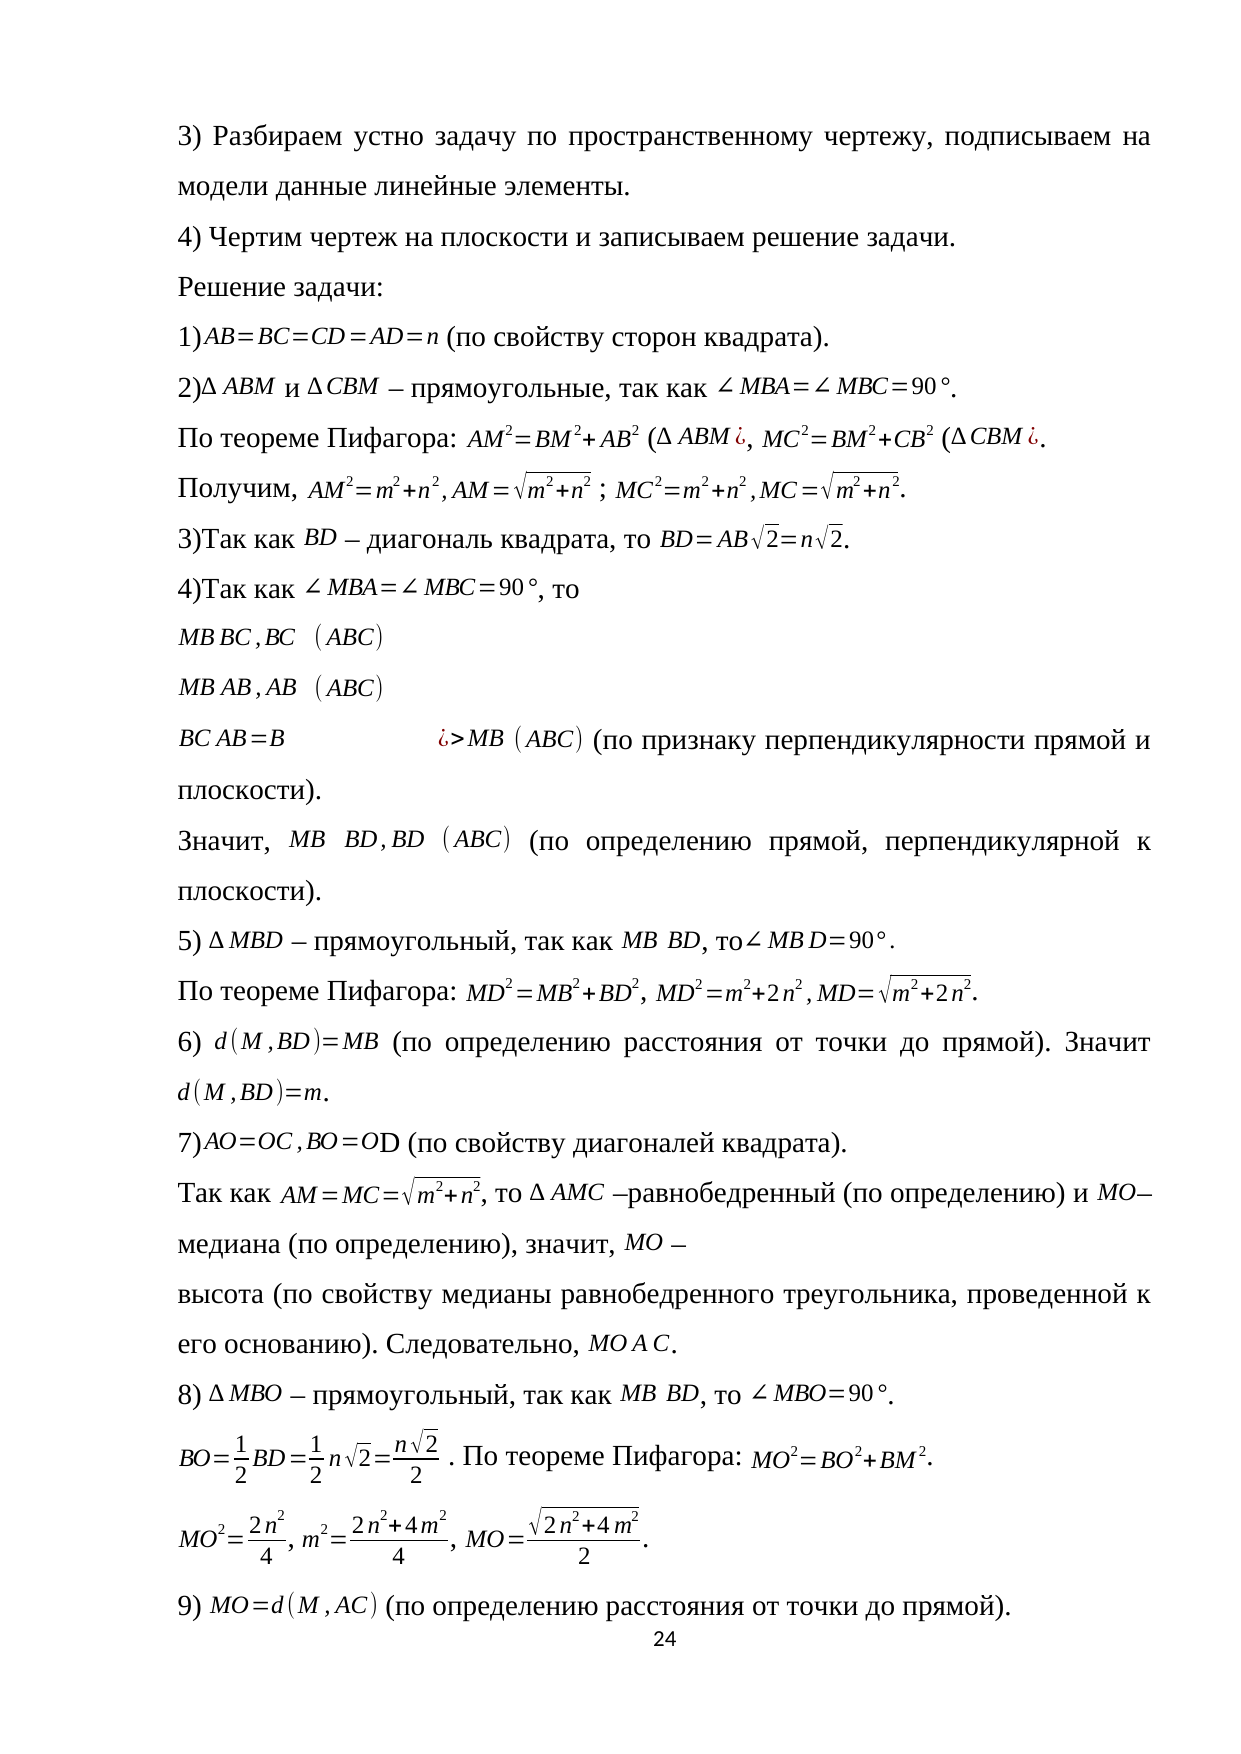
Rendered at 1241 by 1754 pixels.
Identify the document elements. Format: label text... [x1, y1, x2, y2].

text По теореме Пифагора: (, (. [177, 420, 1152, 453]
text . По теореме Пифагора: . [177, 1427, 1152, 1488]
text По теореме Пифагора: , . [177, 973, 1152, 1007]
text 1) (по свойству сторон квадрата). [177, 319, 1152, 353]
text Получим, ; . [177, 470, 1152, 504]
text 6) (по определению расстояния от точки до прямой). Значит . [177, 1024, 1152, 1108]
text 7)D (по свойству диагоналей квадрата). [177, 1125, 1152, 1159]
text 3)Так как – диагональ квадрата, то . [177, 521, 1152, 554]
text Решение задачи: [177, 269, 1152, 303]
text 9) (по определению расстояния от точки до прямой). [177, 1588, 1152, 1621]
text Значит, (по определению прямой, перпендикулярной к плоскости). [177, 823, 1152, 906]
text 2) и – прямоугольные, так как . [177, 370, 1152, 403]
text Так как , то –равнобедренный (по определению) и – медиана (по определению), значит, – [177, 1175, 1152, 1259]
text 5) – прямоугольный, так как , то [177, 923, 1152, 957]
text 3) Разбираем устно задачу по пространственному чертежу, подписываем на модели данные линейные элементы. [177, 118, 1152, 202]
text высота (по свойству медианы равнобедренного треугольника, проведенной к его основанию). Следовательно, . [177, 1276, 1152, 1360]
text 8) – прямоугольный, так как , то . [177, 1377, 1152, 1410]
text , , . [177, 1505, 1152, 1571]
text 4)Так как , то [177, 571, 1152, 604]
text (по признаку перпендикулярности прямой и плоскости). [177, 722, 1152, 806]
text 4) Чертим чертеж на плоскости и записываем решение задачи. [177, 219, 1152, 252]
